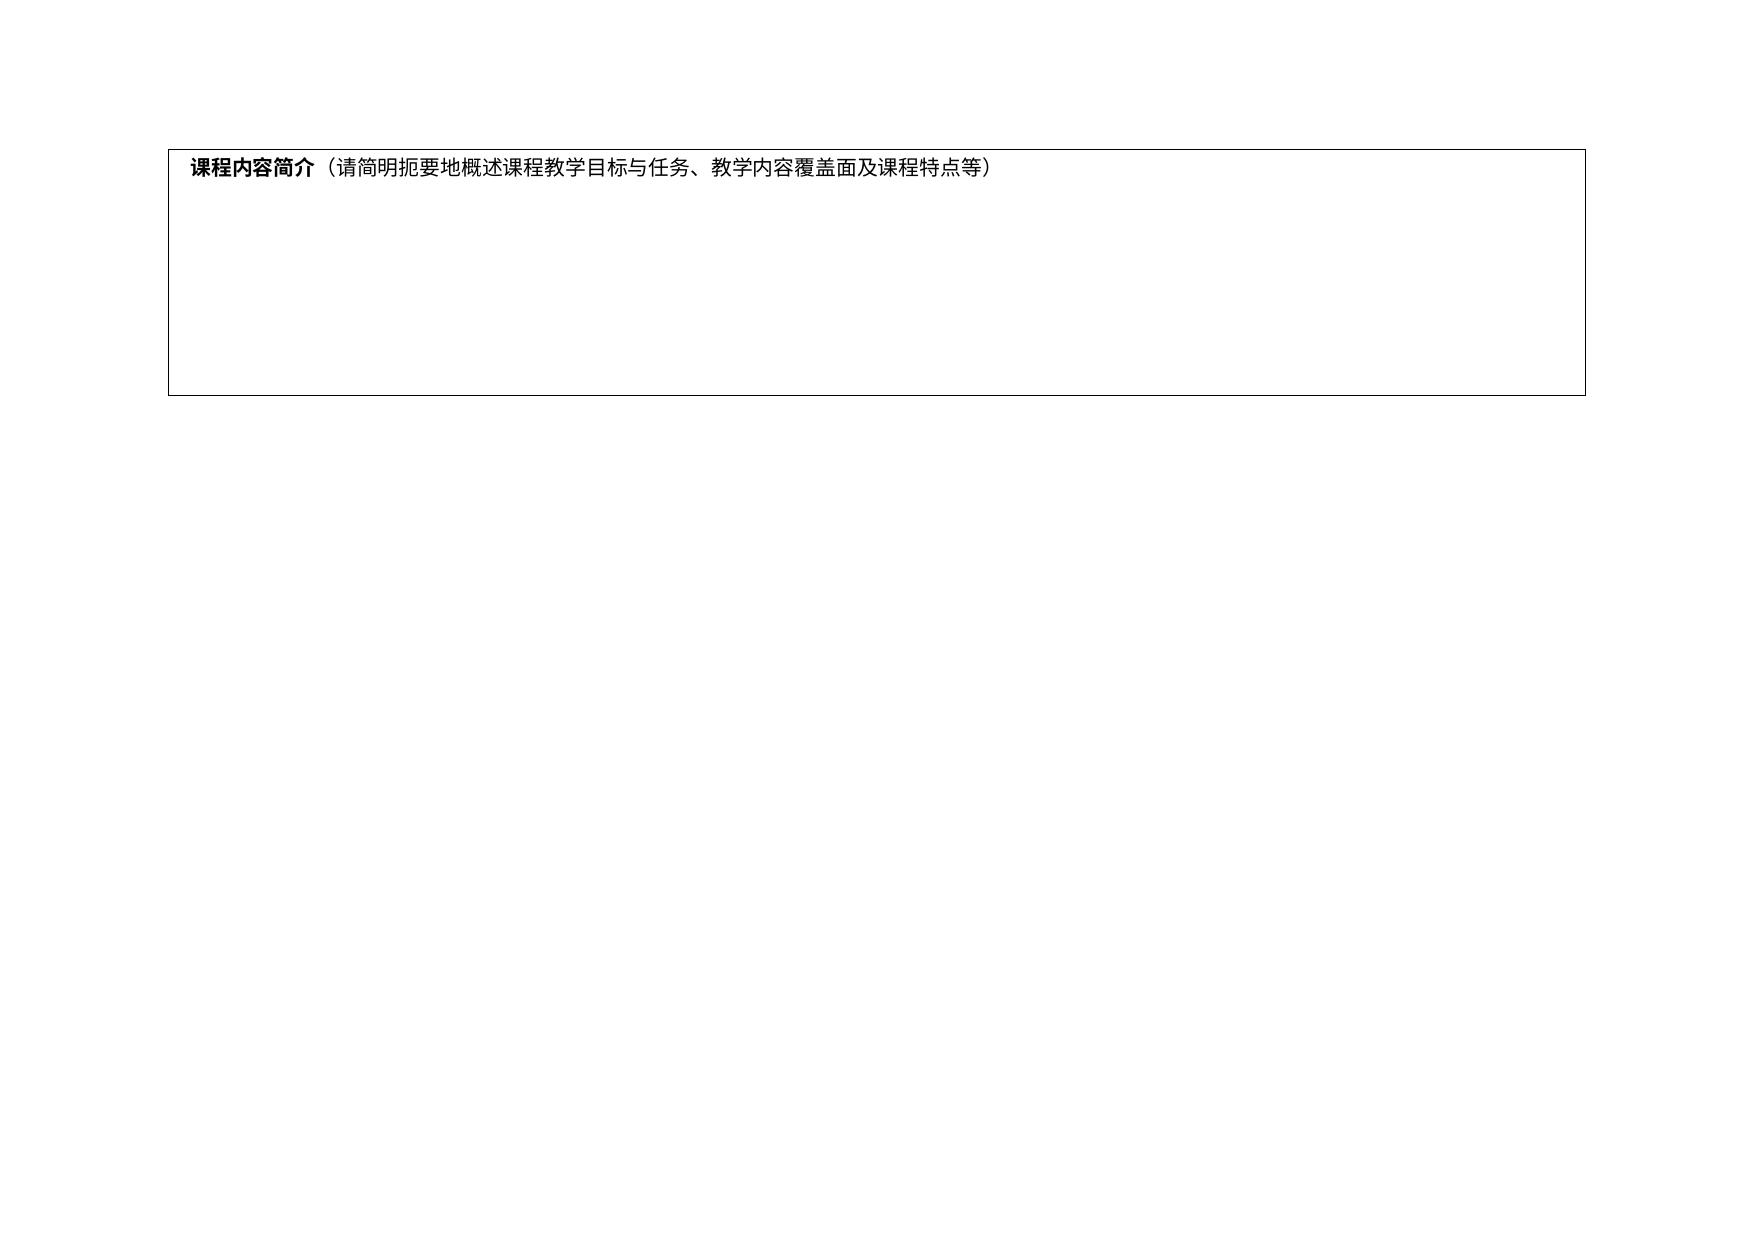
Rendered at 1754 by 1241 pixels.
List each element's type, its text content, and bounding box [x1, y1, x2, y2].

table_header 课程内容简介（请简明扼要地概述课程教学目标与任务、教学内容覆盖面及课程特点等） [169, 150, 1585, 394]
